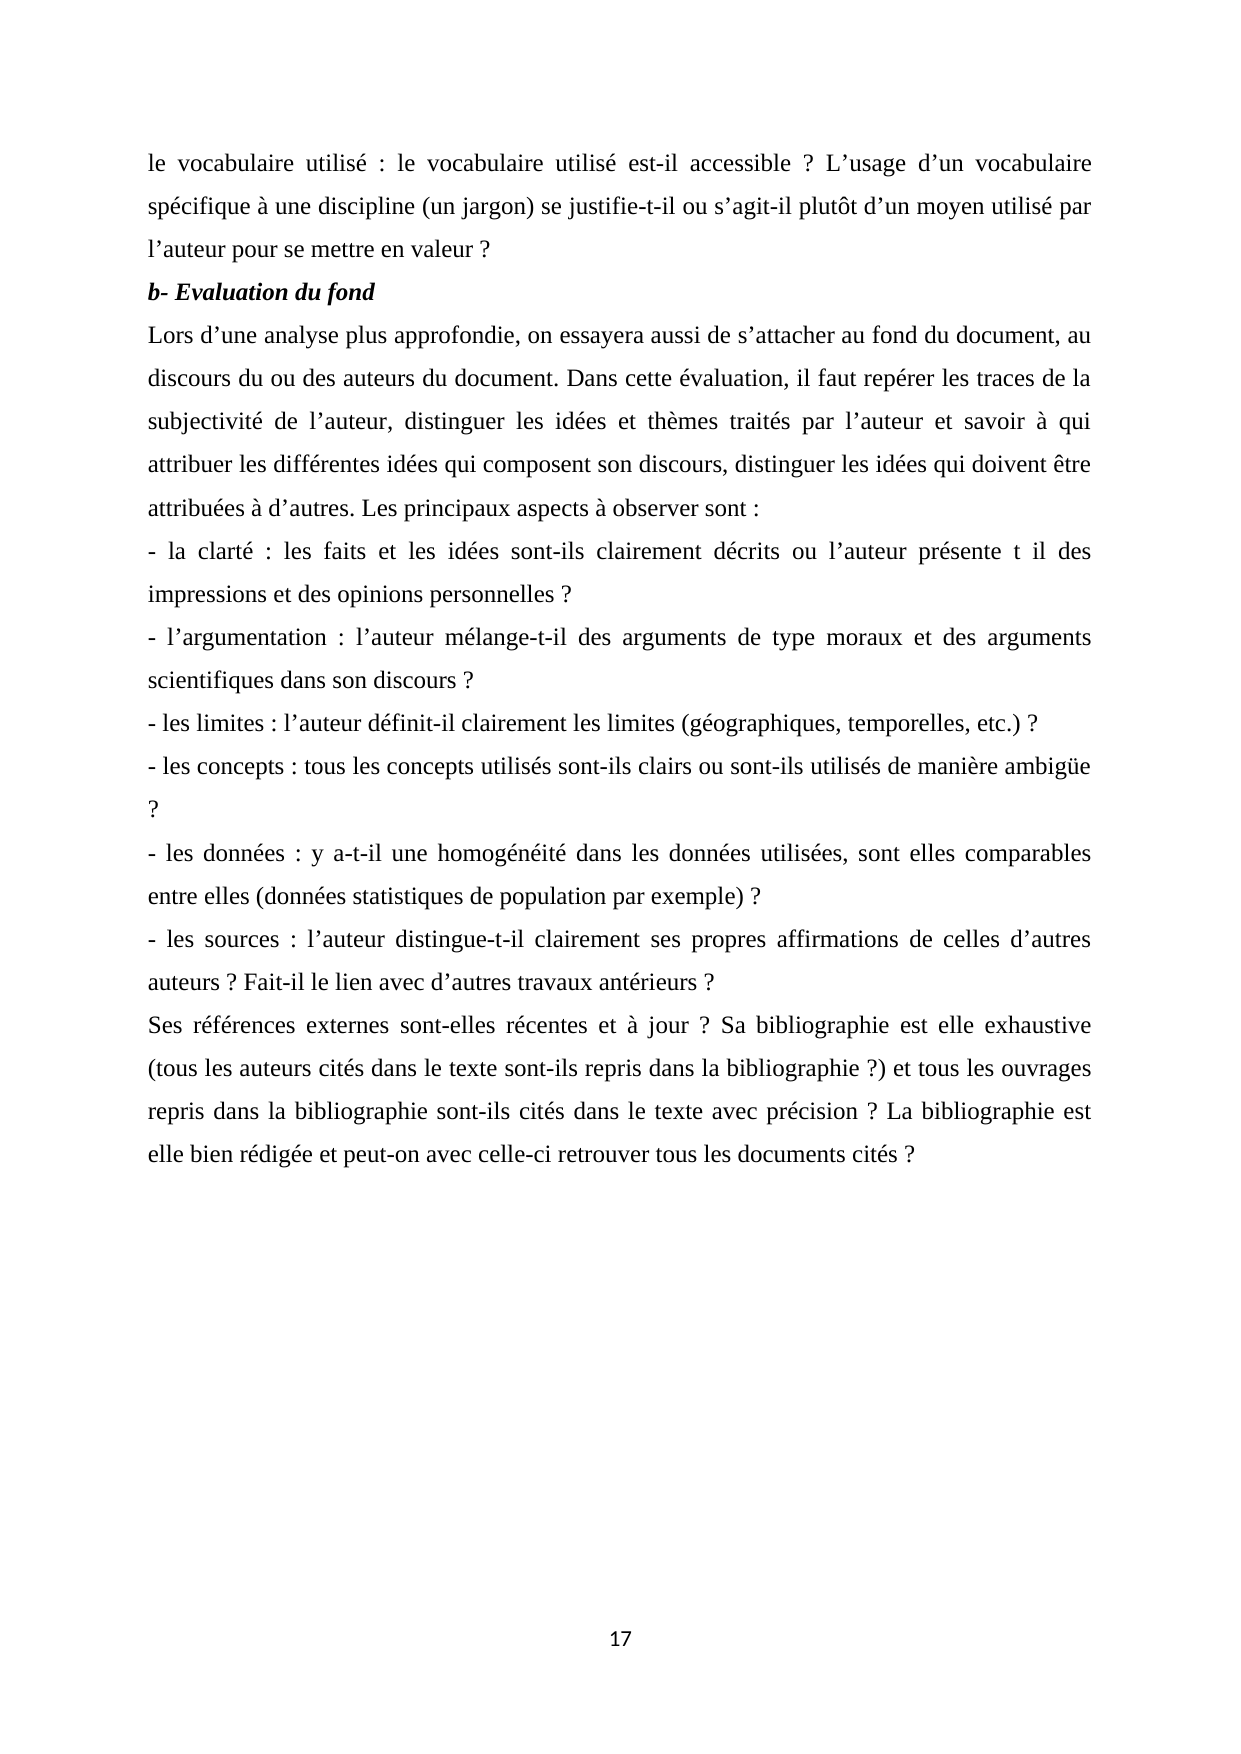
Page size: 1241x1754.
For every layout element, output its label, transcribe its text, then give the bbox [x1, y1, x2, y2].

text - les données : y a-t-il une homogénéité dans les données utilisées, sont elles comparables entre elles (données statistiques de population par exemple) ? [148, 838, 1093, 909]
text - les concepts : tous les concepts utilisés sont-ils clairs ou sont-ils utilisés de manière ambigüe ? [148, 751, 1093, 823]
text - la clarté : les faits et les idées sont-ils clairement décrits ou l’auteur présente t il des impressions et des opinions personnelles ? [148, 536, 1093, 608]
text Lors d’une analyse plus approfondie, on essayera aussi de s’attacher au fond du document, au discours du ou des auteurs du document. Dans cette évaluation, il faut repérer les traces de la subjectivité de l’auteur, distinguer les idées et thèmes traités par l’auteur et savoir à qui attribuer les différentes idées qui composent son discours, distinguer les idées qui doivent être attribuées à d’autres. Les principaux aspects à observer sont : [148, 320, 1093, 521]
text - l’argumentation : l’auteur mélange-t-il des arguments de type moraux et des arguments scientifiques dans son discours ? [148, 622, 1093, 694]
text - les sources : l’auteur distingue-t-il clairement ses propres affirmations de celles d’autres auteurs ? Fait-il le lien avec d’autres travaux antérieurs ? [148, 924, 1093, 996]
text Ses références externes sont-elles récentes et à jour ? Sa bibliographie est elle exhaustive (tous les auteurs cités dans le texte sont-ils repris dans la bibliographie ?) et tous les ouvrages repris dans la bibliographie sont-ils cités dans le texte avec précision ? La bibliographie est elle bien rédigée et peut-on avec celle-ci retrouver tous les documents cités ? [148, 1010, 1093, 1168]
text - les limites : l’auteur définit-il clairement les limites (géographiques, temporelles, etc.) ? [148, 708, 1093, 737]
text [148, 148, 1093, 263]
text b- Evaluation du fond [148, 277, 1093, 306]
